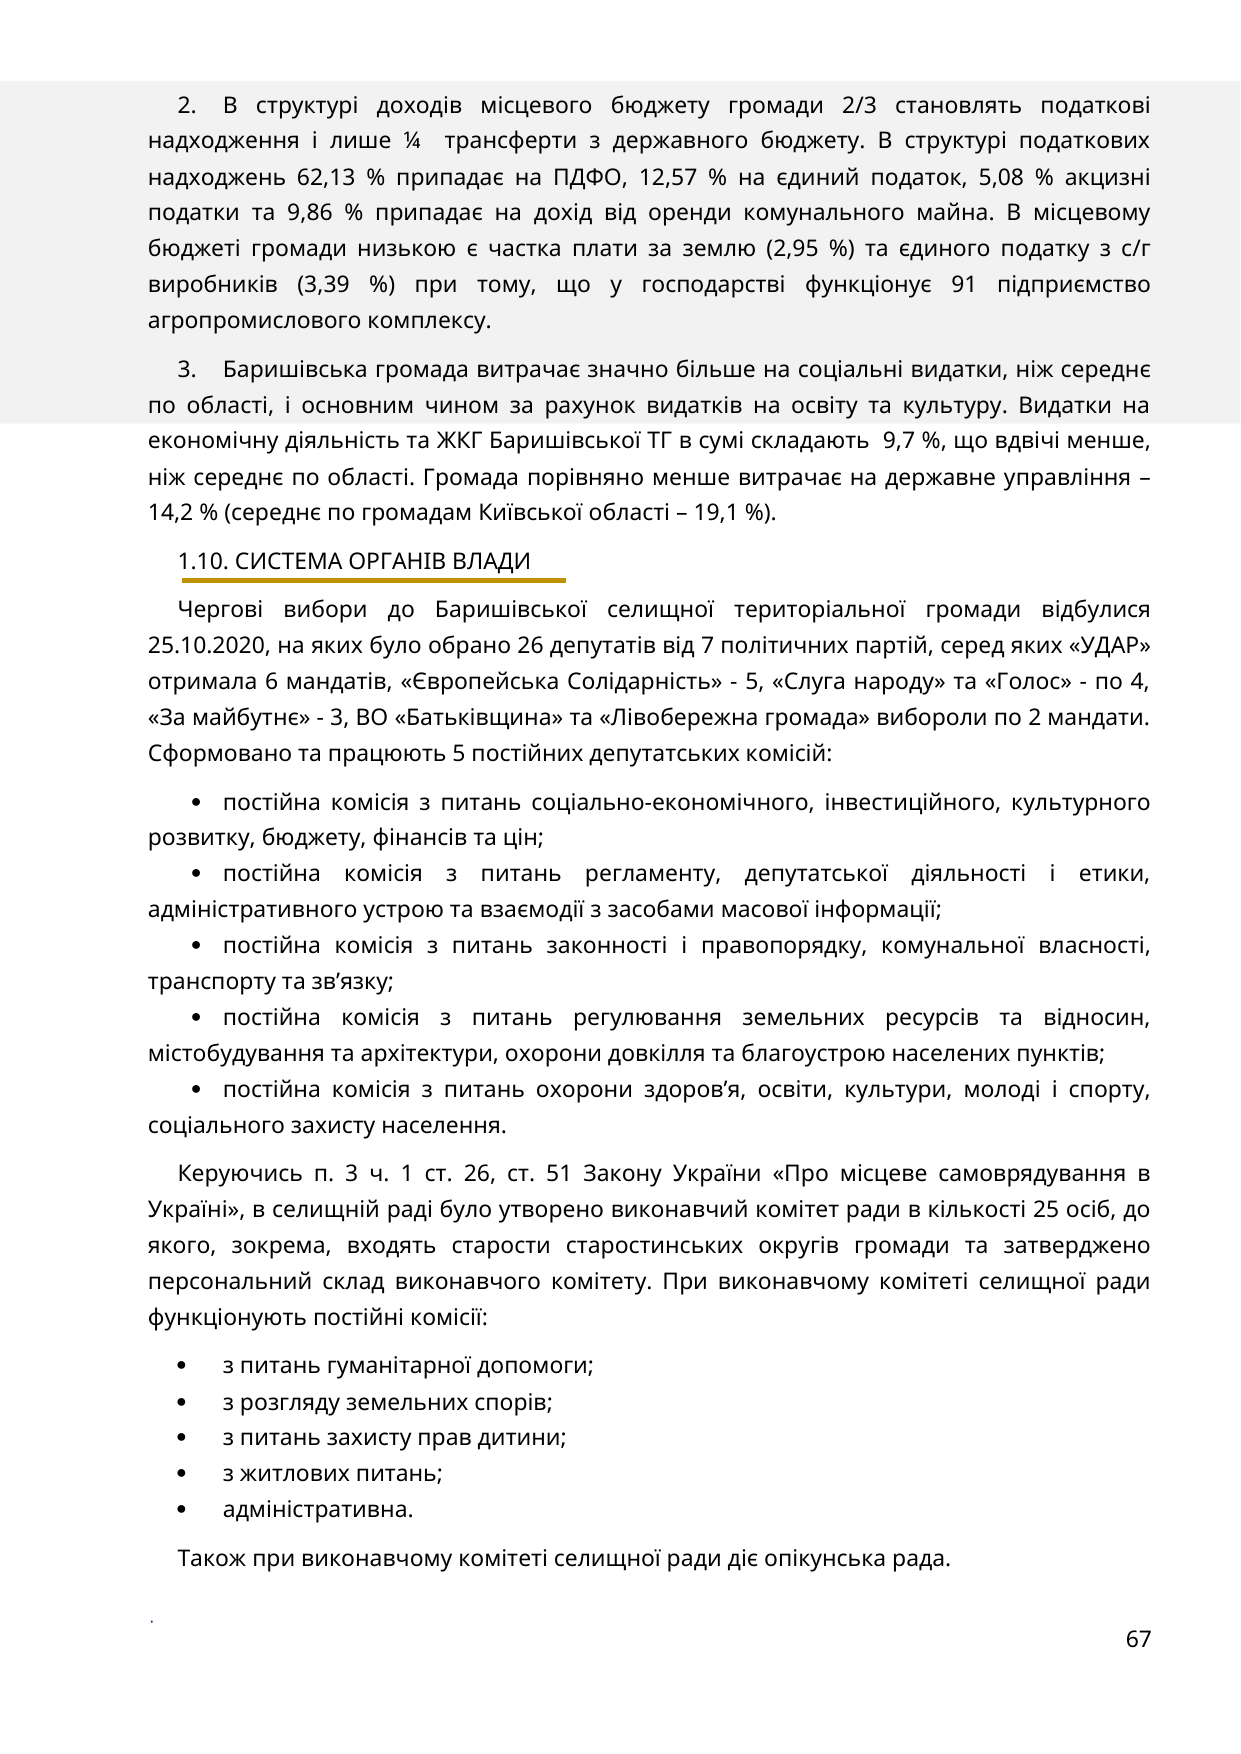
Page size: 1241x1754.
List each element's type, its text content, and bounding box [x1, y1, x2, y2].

list з розгляду земельних спорів; [148, 1385, 1152, 1417]
list постійна комісія з питань регламенту, депутатської діяльності і етики, адміністративного устрою та взаємодії з засобами масової інформації; [148, 857, 1152, 924]
list постійна комісія з питань регулювання земельних ресурсів та відносин, містобудування та архітектури, охорони довкілля та благоустрою населених пунктів; [148, 1001, 1152, 1068]
list адміністративна. [148, 1493, 1152, 1524]
list Баришівська громада витрачає значно більше на соціальні видатки, ніж середнє по області, і основним чином за рахунок видатків на освіту та культуру. Видатки на економічну діяльність та ЖКГ Баришівської ТГ в сумі складають 9,7 %, що вдвічі менше, ніж середнє по області. Громада порівняно менше витрачає на державне управління – 14,2 % (середнє по громадам Київської області – 19,1 %). [148, 353, 1152, 528]
list з житлових питань; [148, 1457, 1152, 1488]
list постійна комісія з питань охорони здоров’я, освіти, культури, молоді і спорту, соціального захисту населення. [148, 1073, 1152, 1140]
list з питань гуманітарної допомоги; [148, 1349, 1152, 1381]
list з питань захисту прав дитини; [148, 1421, 1152, 1453]
list постійна комісія з питань соціально-економічного, інвестиційного, культурного розвитку, бюджету, фінансів та цін; [148, 785, 1152, 853]
text Чергові вибори до Баришівської селищної територіальної громади відбулися 25.10.2020, на яких було обрано 26 депутатів від 7 політичних партій, серед яких «УДАР» отримала 6 мандатів, «Європейська Солідарність» - 5, «Слуга народу» та «Голос» - по 4, «За майбутнє» - 3, ВО «Батьківщина» та «Лівобережна громада» вибороли по 2 мандати. Сформовано та працюють 5 постійних депутатських комісій: [148, 593, 1152, 768]
list постійна комісія з питань законності і правопорядку, комунальної власності, транспорту та зв’язку; [148, 929, 1152, 996]
text Також при виконавчому комітеті селищної ради діє опікунська рада. [148, 1542, 1152, 1573]
subtitle 1.10. СИСТЕМА ОРГАНІВ ВЛАДИ [148, 545, 1152, 576]
text Керуючись п. 3 ч. 1 ст. 26, ст. 51 Закону України «Про місцеве самоврядування в Україні», в селищній раді було утворено виконавчий комітет ради в кількості 25 осіб, до якого, зокрема, входять старости старостинських округів громади та затверджено персональний склад виконавчого комітету. При виконавчому комітеті селищної ради функціонують постійні комісії: [148, 1157, 1152, 1332]
list В структурі доходів місцевого бюджету громади 2/3 становлять податкові надходження і лише ¼ трансферти з державного бюджету. В структурі податкових надходжень 62,13 % припадає на ПДФО, 12,57 % на єдиний податок, 5,08 % акцизні податки та 9,86 % припадає на дохід від оренди комунального майна. В місцевому бюджеті громади низькою є частка плати за землю (2,95 %) та єдиного податку з с/г виробників (3,39 %) при тому, що у господарстві функціонує 91 підприємство агропромислового комплексу. [148, 88, 1152, 335]
